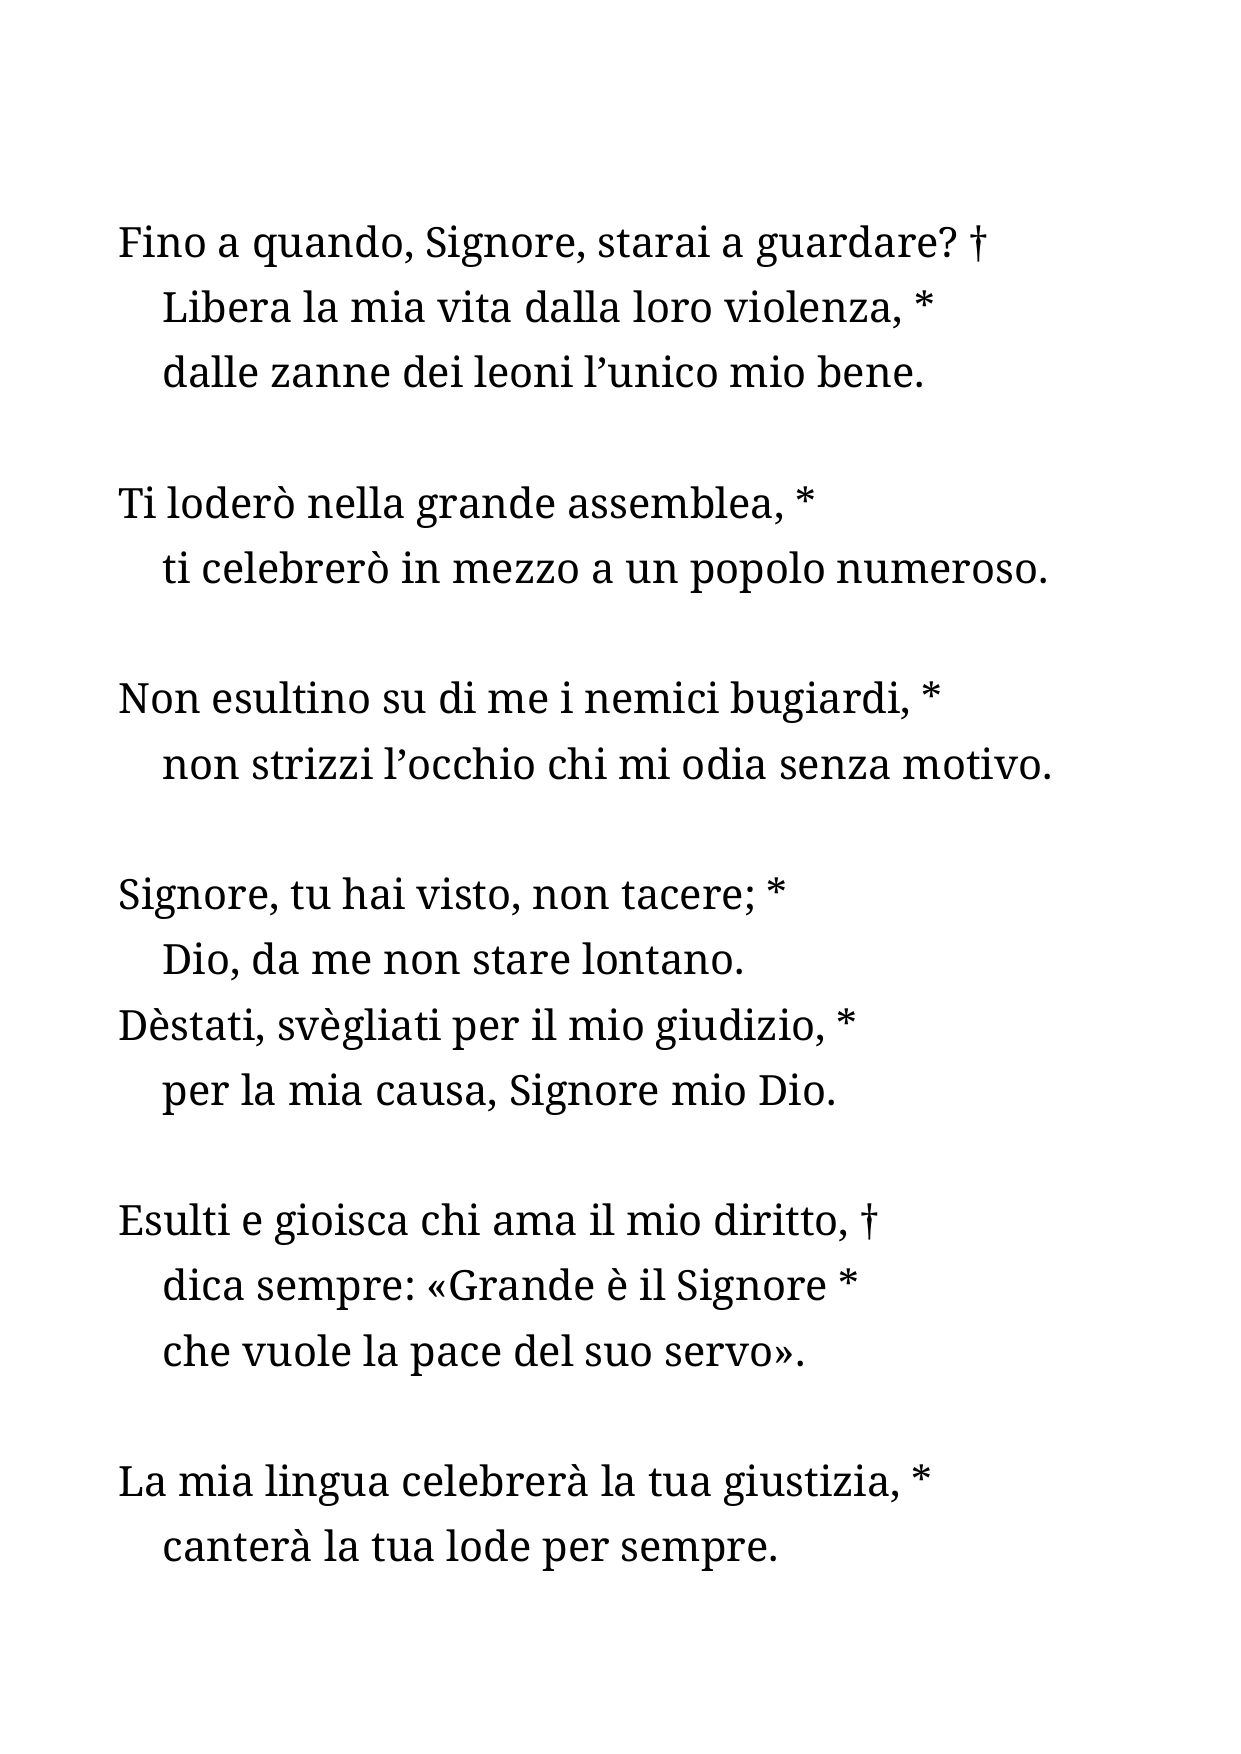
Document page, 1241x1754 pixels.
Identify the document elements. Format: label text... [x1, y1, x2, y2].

text per la mia causa, Signore mio Dio. [118, 1061, 1122, 1117]
text dica sempre: «Grande è il Signore * [118, 1256, 1122, 1313]
text canterà la tua lode per sempre. [118, 1517, 1122, 1574]
text Ti loderò nella grande assemblea, * [118, 474, 1122, 530]
text Esulti e gioisca chi ama il mio diritto, † [118, 1191, 1122, 1248]
text Dèstati, svègliati per il mio giudizio, * [118, 995, 1122, 1052]
text non strizzi l’occhio chi mi odia senza motivo. [118, 734, 1122, 791]
text che vuole la pace del suo servo». [118, 1321, 1122, 1378]
text ti celebrerò in mezzo a un popolo numeroso. [118, 539, 1122, 596]
text La mia lingua celebrerà la tua giustizia, * [118, 1452, 1122, 1508]
text Signore, tu hai visto, non tacere; * [118, 865, 1122, 922]
text dalle zanne dei leoni l’unico mio bene. [118, 343, 1122, 400]
text Dio, da me non stare lontano. [118, 930, 1122, 987]
text Fino a quando, Signore, starai a guardare? † [118, 213, 1122, 269]
text Non esultino su di me i nemici bugiardi, * [118, 669, 1122, 726]
text Libera la mia vita dalla loro violenza, * [118, 278, 1122, 335]
